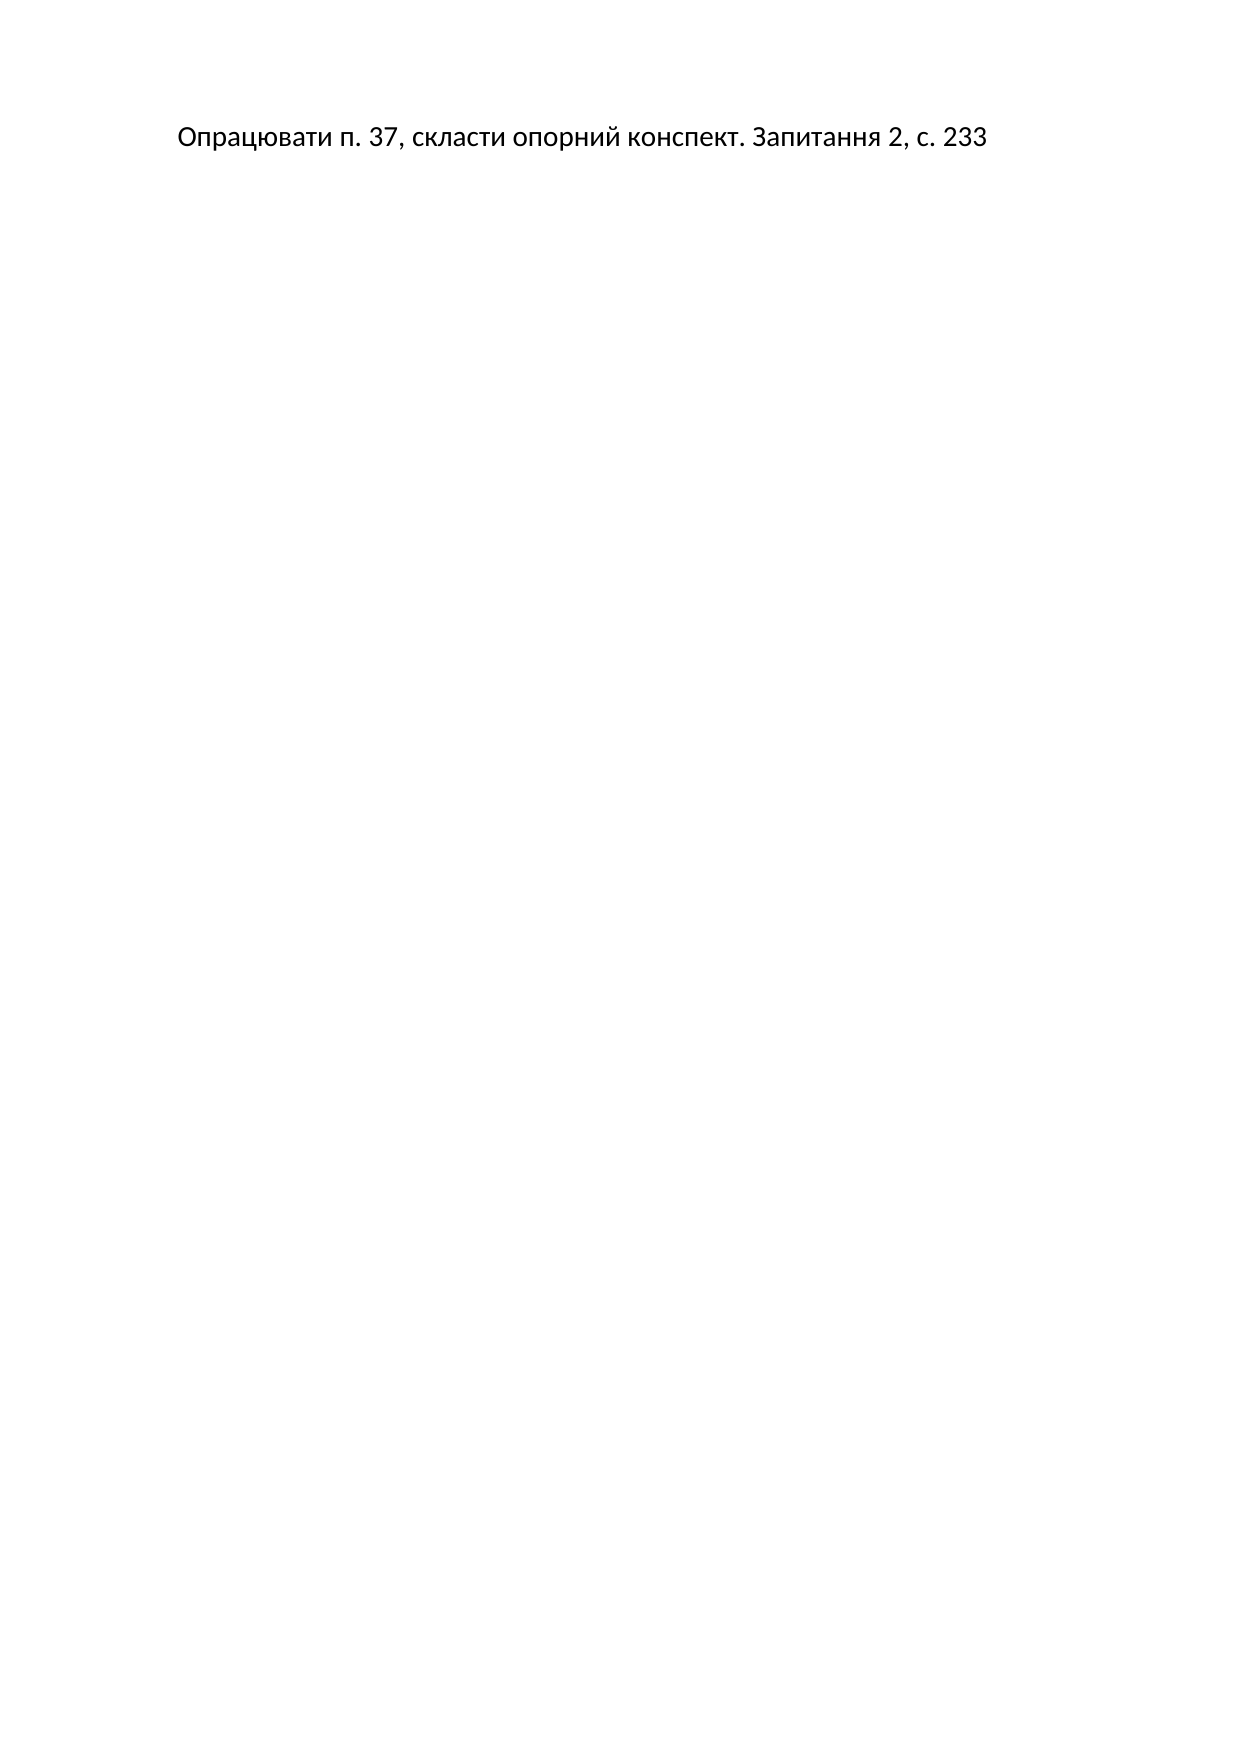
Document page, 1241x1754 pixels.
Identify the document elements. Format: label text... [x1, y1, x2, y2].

text Опрацювати п. 37, скласти опорний конспект. Запитання 2, с. 233 [177, 118, 1152, 154]
